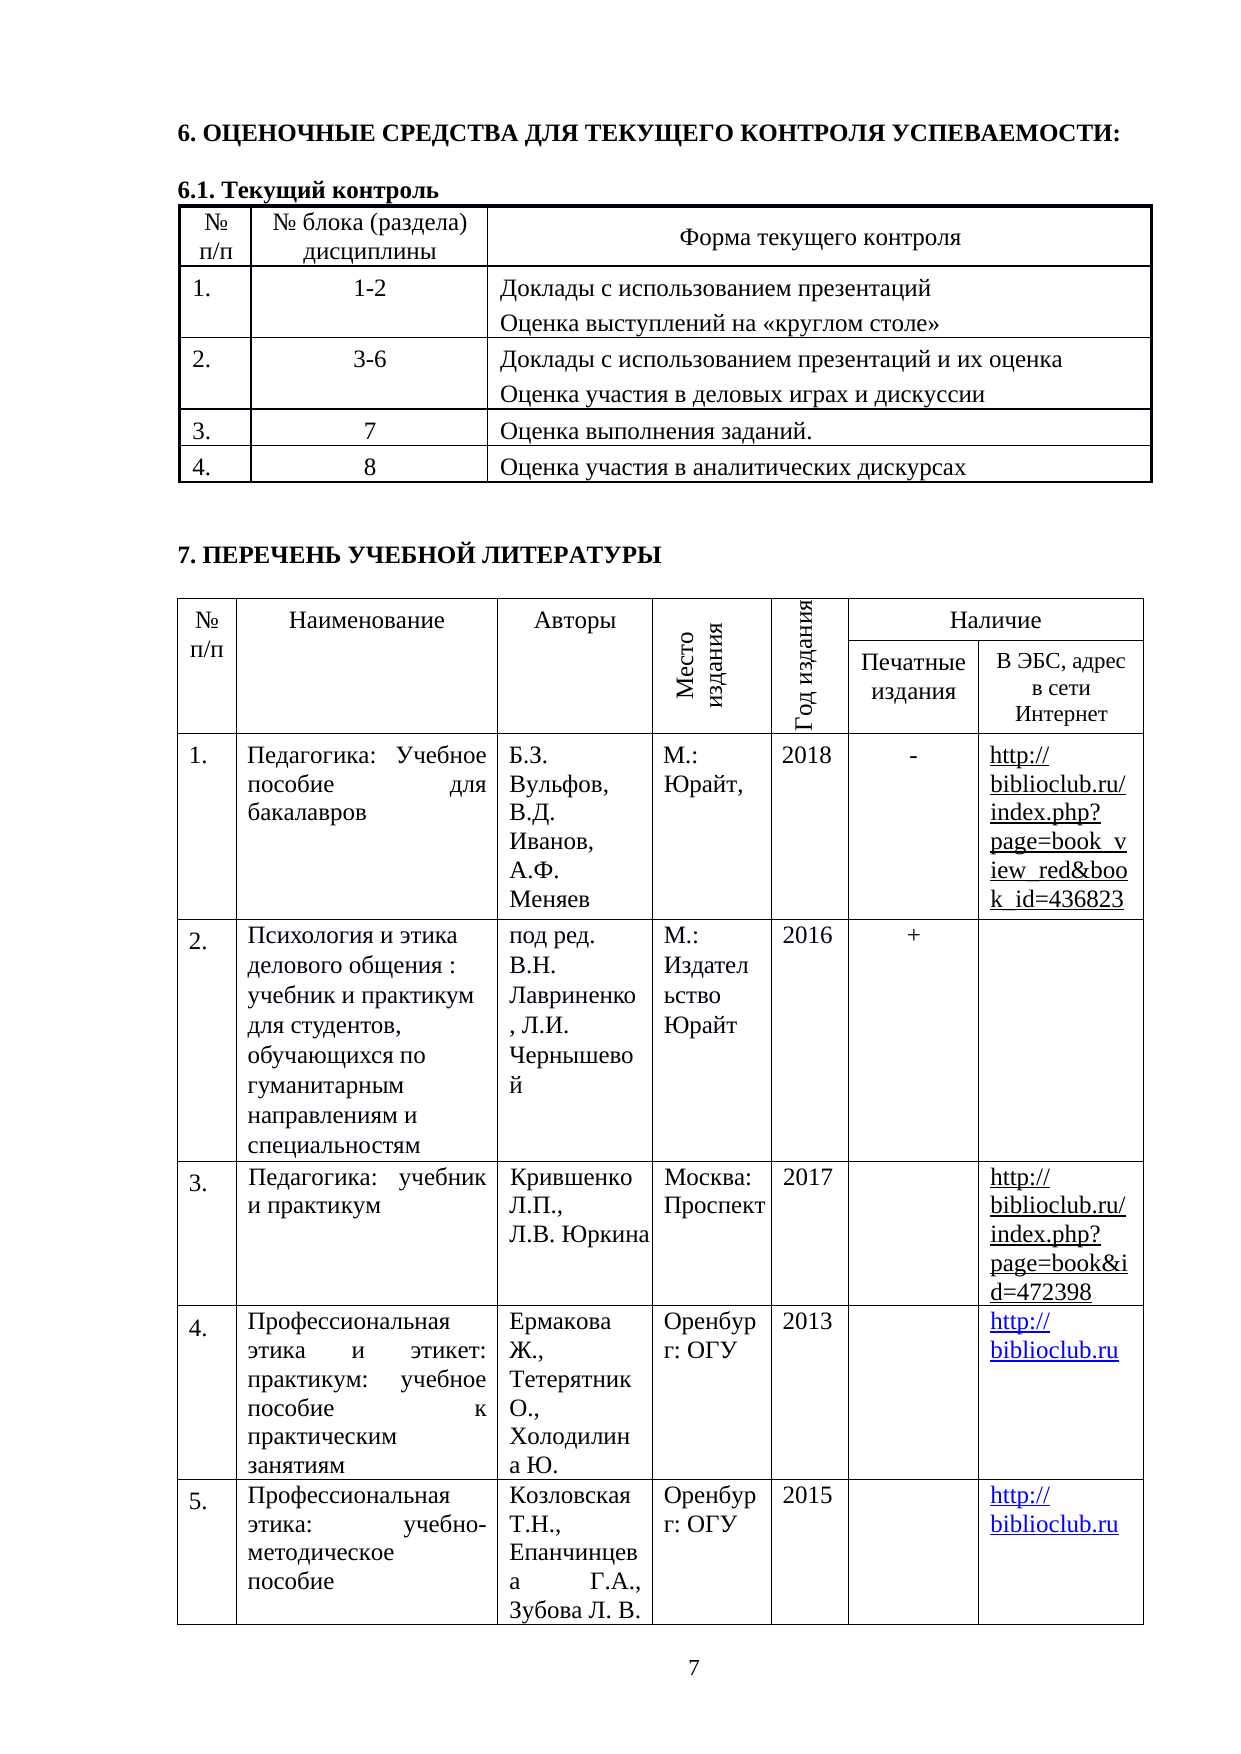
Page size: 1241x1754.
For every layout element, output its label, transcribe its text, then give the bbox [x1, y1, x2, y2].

table_cell Профессиональная этика: учебно-методическое пособие [237, 1480, 497, 1624]
table_cell [181, 338, 250, 408]
table_cell [849, 1480, 978, 1624]
table_header № п/п [181, 208, 250, 265]
table_cell [178, 1306, 236, 1479]
table_header Год издания [772, 599, 848, 733]
table_cell Б.З. Вульфов, В.Д. Иванов, А.Ф. Меняев [498, 734, 652, 919]
table_cell [181, 446, 250, 481]
table_cell Печатные издания [849, 641, 978, 733]
table_cell [849, 1306, 978, 1479]
table_cell 7 [252, 410, 487, 445]
table_cell Профессиональная этика и этикет: практикум: учебное пособие к практическим занятиям [237, 1306, 497, 1479]
table_cell 8 [252, 446, 487, 481]
table_cell [178, 1162, 236, 1305]
table_cell + [849, 920, 978, 1161]
table_cell 3-6 [252, 338, 487, 408]
table_cell Доклады с использованием презентаций и их оценка Оценка участия в деловых играх и дискуссии [488, 338, 1150, 408]
table_cell Оценка участия в аналитических дискурсах [488, 446, 1150, 481]
table_cell [181, 410, 250, 445]
table_cell [979, 920, 1143, 1161]
table_cell Оренбург: ОГУ [653, 1480, 771, 1624]
table_cell Ермакова Ж., Тетерятник О., Холодилина Ю. [498, 1306, 652, 1479]
table_header № п/п [178, 599, 236, 733]
table_cell Крившенко Л.П., Л.В. Юркина [498, 1162, 652, 1305]
table_cell Психология и этика делового общения : учебник и практикум для студентов, обучающихся по гуманитарным направлениям и специальностям [237, 920, 497, 1161]
table_header № блока (раздела) дисциплины [252, 208, 487, 265]
table_cell Доклады с использованием презентаций Оценка выступлений на «круглом столе» [488, 267, 1150, 337]
table_cell 2013 [772, 1306, 848, 1479]
table_cell [178, 920, 236, 1161]
table_cell [178, 1480, 236, 1624]
table_cell Москва: Проспект [653, 1162, 771, 1305]
table_cell Педагогика: Учебное пособие для бакалавров [237, 734, 497, 919]
table_header Форма текущего контроля [488, 208, 1150, 265]
table_cell Оценка выполнения заданий. [488, 410, 1150, 445]
table_cell под ред. В.Н. Лавриненко, Л.И. Чернышевой [498, 920, 652, 1161]
table_header Наименование [237, 599, 497, 733]
table_cell 2017 [772, 1162, 848, 1305]
text 6. Оценочные средства для текущего контроля успеваемости: [177, 118, 1152, 147]
table_cell М.: Юрайт, [653, 734, 771, 919]
table_cell http://biblioclub.ru/index.php?page=book_view_red&book_id=436823 [979, 734, 1143, 919]
table_cell 2018 [772, 734, 848, 919]
table_cell Оренбург: ОГУ [653, 1306, 771, 1479]
table_cell [181, 267, 250, 337]
table_cell [849, 1162, 978, 1305]
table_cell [979, 1480, 1143, 1624]
table_header Авторы [498, 599, 652, 733]
table_cell 2015 [772, 1480, 848, 1624]
table_header Место издания [653, 599, 771, 733]
table_cell - [849, 734, 978, 919]
text 7. ПЕРЕЧЕНЬ УЧЕБНОЙ ЛИТЕРАТУРЫ [177, 540, 1152, 569]
table_cell М.: Издательство Юрайт [653, 920, 771, 1161]
text 6.1. Текущий контроль [177, 176, 1152, 204]
table_header Наличие [849, 599, 1143, 640]
table_cell 2016 [772, 920, 848, 1161]
table_cell Педагогика: учебник и практикум [237, 1162, 497, 1305]
table_cell В ЭБС, адрес в сети Интернет [979, 641, 1143, 733]
table_cell 1-2 [252, 267, 487, 337]
table_cell http://biblioclub.ru/index.php?page=book&id=472398 [979, 1162, 1143, 1305]
table_cell Козловская Т.Н., Епанчинцева Г.А., Зубова Л. В. [498, 1480, 652, 1624]
table_cell [178, 734, 236, 919]
table_cell http://biblioclub.ru [979, 1306, 1143, 1479]
